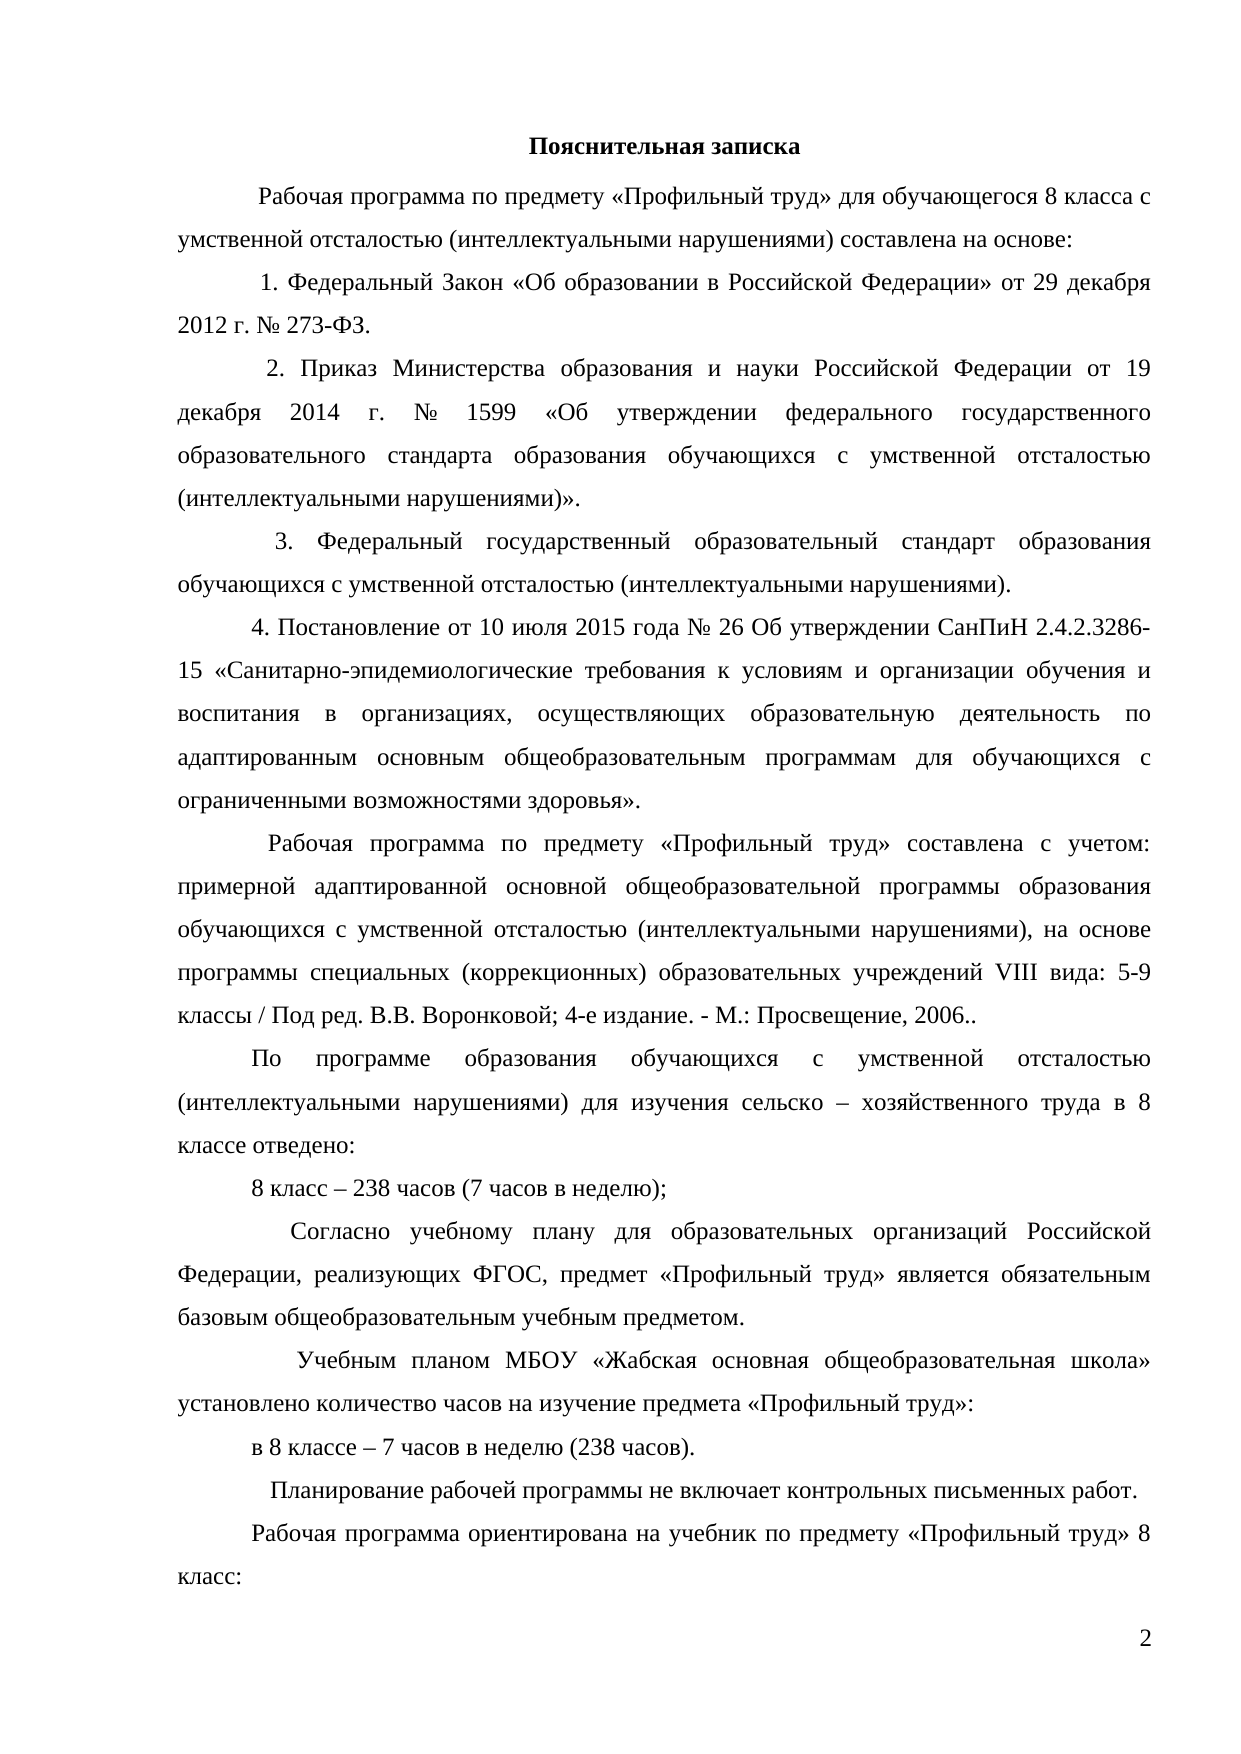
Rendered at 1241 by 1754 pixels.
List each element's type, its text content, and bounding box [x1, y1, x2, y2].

text Рабочая программа по предмету «Профильный труд» составлена с учетом: примерной адаптированной основной общеобразовательной программы образования обучающихся с умственной отсталостью (интеллектуальными нарушениями), на основе программы специальных (коррекционных) образовательных учреждений VIII вида: 5-9 классы / Под ред. В.В. Воронковой; 4-е издание. - М.: Просвещение, 2006.. [177, 828, 1152, 1029]
text 1. Федеральный Закон «Об образовании в Российской Федерации» от 29 декабря 2012 г. № 273-ФЗ. [177, 267, 1152, 339]
text По программе образования обучающихся с умственной отсталостью (интеллектуальными нарушениями) для изучения сельско – хозяйственного труда в 8 классе отведено: [177, 1043, 1152, 1158]
text Планирование рабочей программы не включает контрольных письменных работ. [177, 1475, 1152, 1503]
text 8 класс – 238 часов (7 часов в неделю); [177, 1173, 1152, 1202]
text Учебным планом МБОУ «Жабская основная общеобразовательная школа» установлено количество часов на изучение предмета «Профильный труд»: [177, 1345, 1152, 1417]
text Согласно учебному плану для образовательных организаций Российской Федерации, реализующих ФГОС, предмет «Профильный труд» является обязательным базовым общеобразовательным учебным предметом. [177, 1216, 1152, 1331]
text в 8 классе – 7 часов в неделю (238 часов). [177, 1432, 1152, 1460]
text 3. Федеральный государственный образовательный стандарт образования обучающихся с умственной отсталостью (интеллектуальными нарушениями). [177, 526, 1152, 598]
text Рабочая программа по предмету «Профильный труд» для обучающегося 8 класса с умственной отсталостью (интеллектуальными нарушениями) составлена на основе: [177, 181, 1152, 253]
text 4. Постановление от 10 июля 2015 года № 26 Об утверждении СанПиН 2.4.2.3286-15 «Санитарно-эпидемиологические требования к условиям и организации обучения и воспитания в организациях, осуществляющих образовательную деятельность по адаптированным основным общеобразовательным программам для обучающихся с ограниченными возможностями здоровья». [177, 612, 1152, 813]
text Пояснительная записка [177, 131, 1152, 160]
text Рабочая программа ориентирована на учебник по предмету «Профильный труд» 8 класс: [177, 1518, 1152, 1590]
text 2. Приказ Министерства образования и науки Российской Федерации от 19 декабря 2014 г. № 1599 «Об утверждении федерального государственного образовательного стандарта образования обучающихся с умственной отсталостью (интеллектуальными нарушениями)». [177, 353, 1152, 512]
